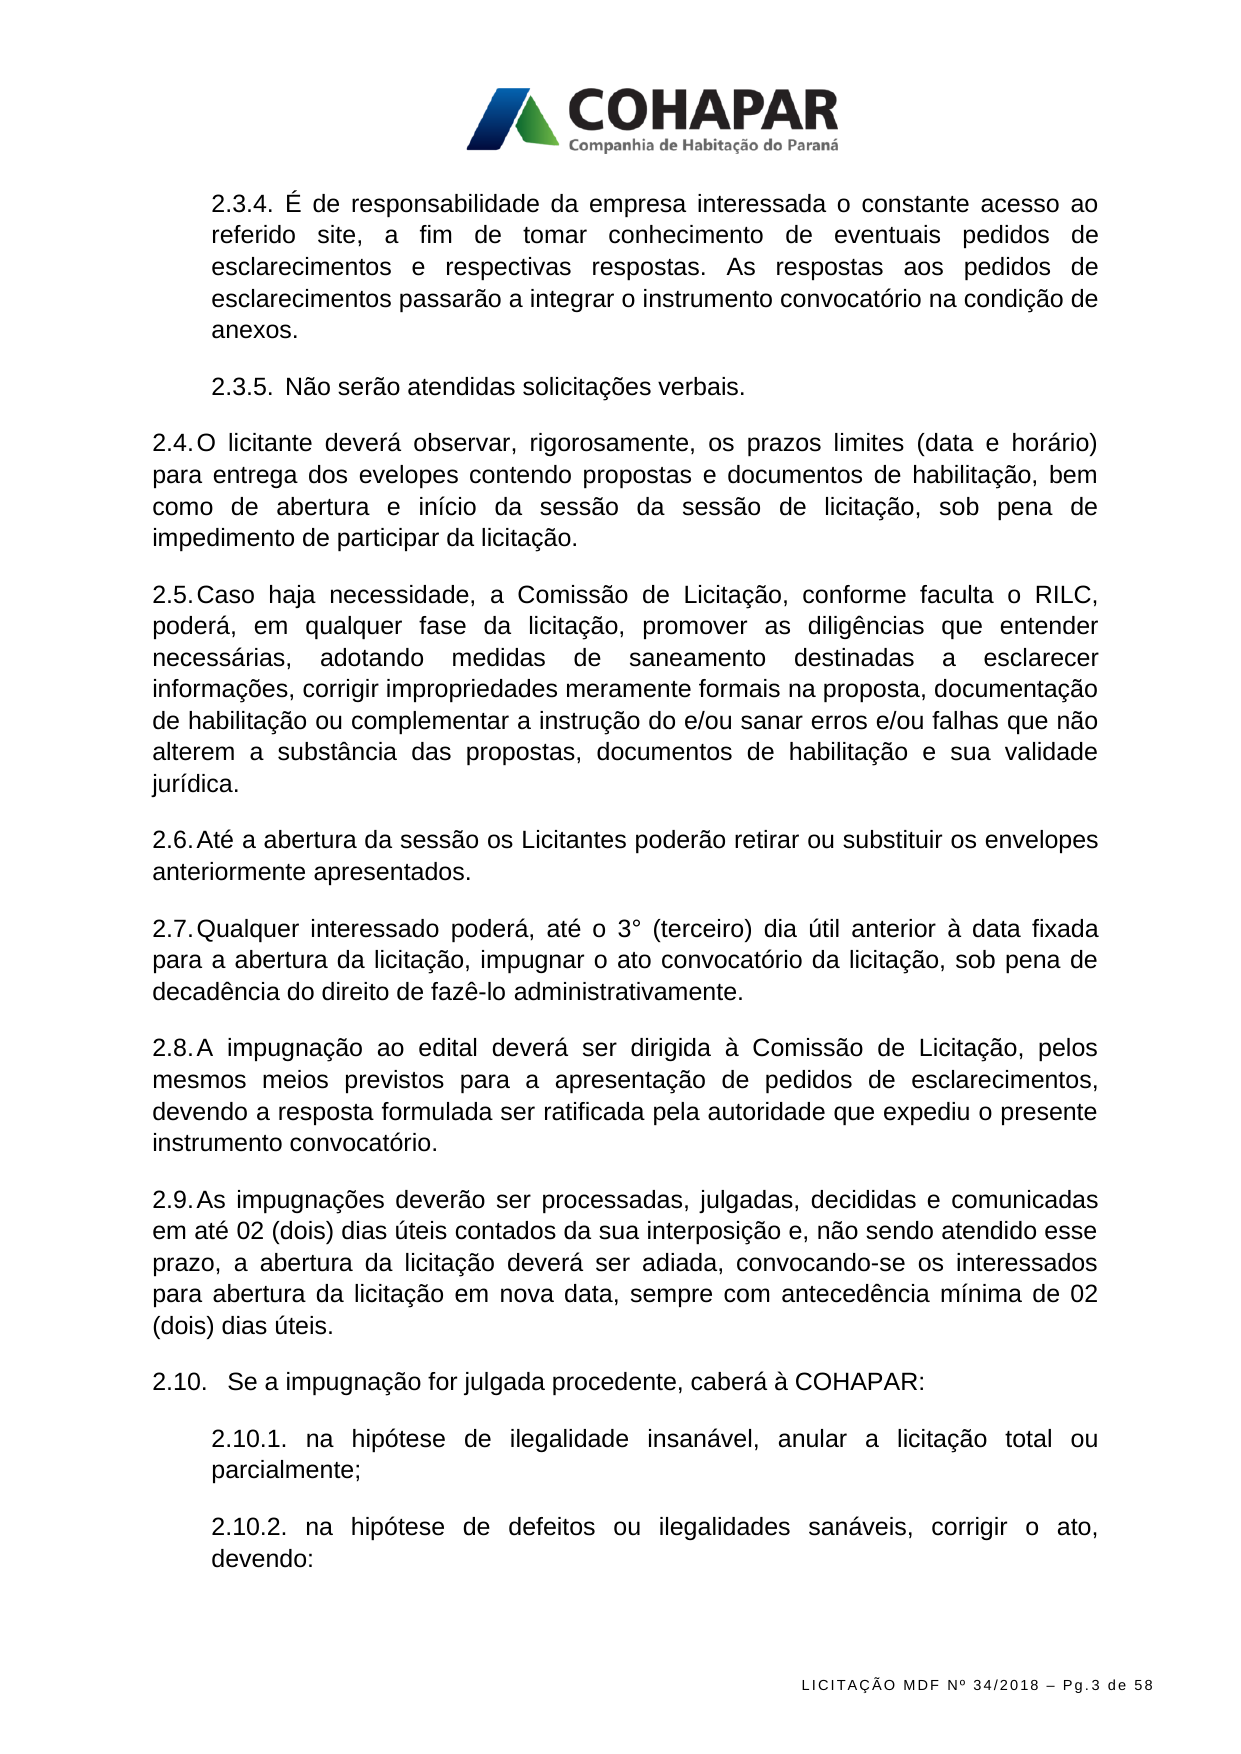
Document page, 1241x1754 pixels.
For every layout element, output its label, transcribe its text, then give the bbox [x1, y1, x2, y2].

list 2.10.1. na hipótese de ilegalidade insanável, anular a licitação total ou parcialmente; [211, 1424, 1100, 1484]
list Até a abertura da sessão os Licitantes poderão retirar ou substituir os envelopes anteriormente apresentados. [152, 826, 1100, 886]
list É de responsabilidade da empresa interessada o constante acesso ao referido site, a fim de tomar conhecimento de eventuais pedidos de esclarecimentos e respectivas respostas. As respostas aos pedidos de esclarecimentos passarão a integrar o instrumento convocatório na condição de anexos. [211, 189, 1100, 344]
list O licitante deverá observar, rigorosamente, os prazos limites (data e horário) para entrega dos evelopes contendo propostas e documentos de habilitação, bem como de abertura e início da sessão da sessão de licitação, sob pena de impedimento de participar da licitação. [152, 428, 1100, 552]
list 2.10.2. na hipótese de defeitos ou ilegalidades sanáveis, corrigir o ato, devendo: [211, 1512, 1100, 1572]
list Não serão atendidas solicitações verbais. [211, 372, 1100, 401]
list As impugnações deverão ser processadas, julgadas, decididas e comunicadas em até 02 (dois) dias úteis contados da sua interposição e, não sendo atendido esse prazo, a abertura da licitação deverá ser adiada, convocando-se os interessados para abertura da licitação em nova data, sempre com antecedência mínima de 02 (dois) dias úteis. [152, 1184, 1100, 1339]
picture [466, 88, 838, 154]
list Se a impugnação for julgada procedente, caberá à COHAPAR: [152, 1367, 1100, 1396]
list Caso haja necessidade, a Comissão de Licitação, conforme faculta o RILC, poderá, em qualquer fase da licitação, promover as diligências que entender necessárias, adotando medidas de saneamento destinadas a esclarecer informações, corrigir impropriedades meramente formais na proposta, documentação de habilitação ou complementar a instrução do e/ou sanar erros e/ou falhas que não alterem a substância das propostas, documentos de habilitação e sua validade jurídica. [152, 579, 1100, 798]
list Qualquer interessado poderá, até o 3° (terceiro) dia útil anterior à data fixada para a abertura da licitação, impugnar o ato convocatório da licitação, sob pena de decadência do direito de fazê-lo administrativamente. [152, 914, 1100, 1006]
list A impugnação ao edital deverá ser dirigida à Comissão de Licitação, pelos mesmos meios previstos para a apresentação de pedidos de esclarecimentos, devendo a resposta formulada ser ratificada pela autoridade que expediu o presente instrumento convocatório. [152, 1033, 1100, 1157]
